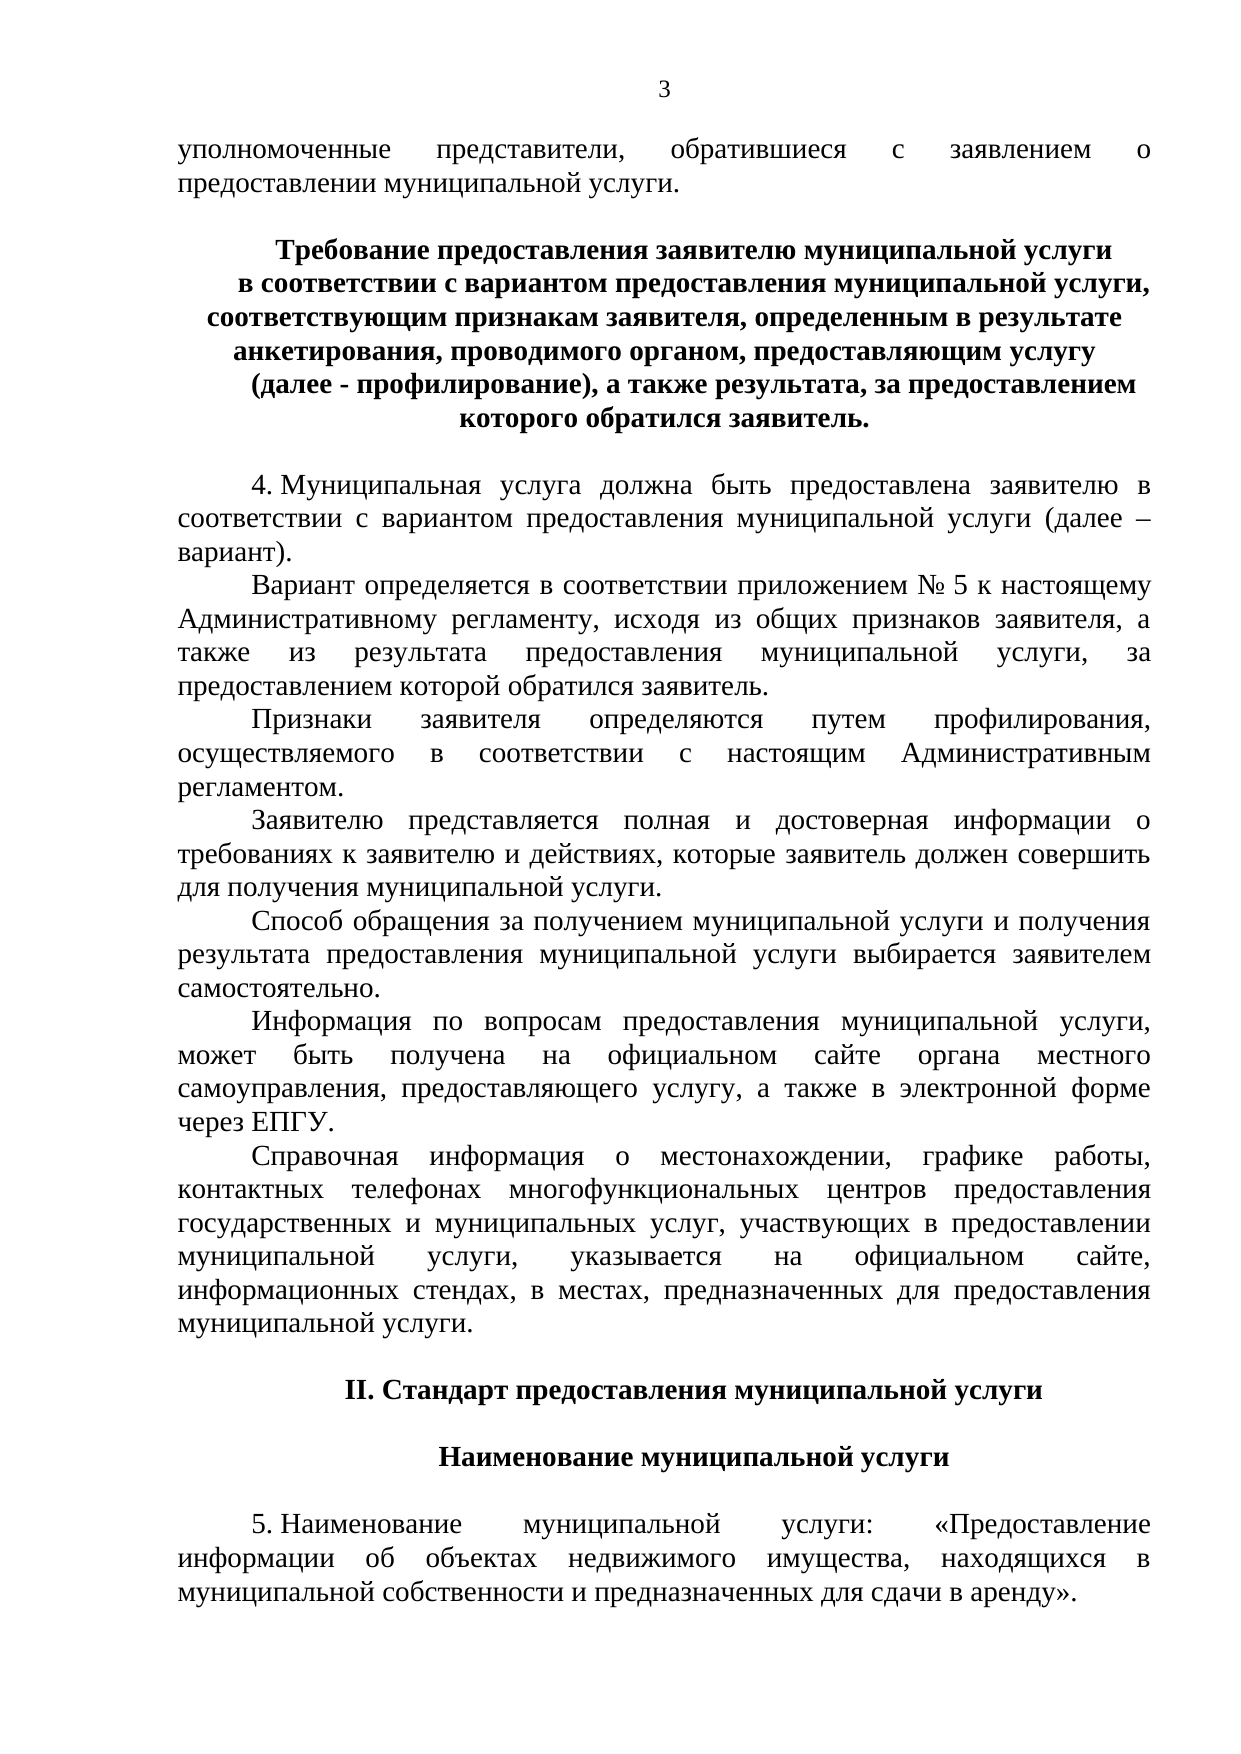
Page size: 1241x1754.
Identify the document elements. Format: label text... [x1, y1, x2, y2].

text Заявителю представляется полная и достоверная информации о требованиях к заявителю и действиях, которые заявитель должен совершить для получения муниципальной услуги. [177, 802, 1152, 903]
text Требование предоставления заявителю муниципальной услуги [177, 232, 1152, 266]
text Признаки заявителя определяются путем профилирования, осуществляемого в соответствии с настоящим Административным регламентом. [177, 702, 1152, 802]
text (далее - профилирование), а также результата, за предоставлением которого обратился заявитель. [177, 366, 1152, 433]
text 4. Муниципальная услуга должна быть предоставлена заявителю в соответствии с вариантом предоставления муниципальной услуги (далее – вариант). [177, 467, 1152, 567]
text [177, 131, 1152, 198]
subtitle II. Стандарт предоставления муниципальной услуги [177, 1372, 1152, 1406]
text Информация по вопросам предоставления муниципальной услуги, может быть получена на официальном сайте органа местного самоуправления, предоставляющего услугу, а также в электронной форме через ЕПГУ. [177, 1003, 1152, 1138]
text Способ обращения за получением муниципальной услуги и получения результата предоставления муниципальной услуги выбирается заявителем самостоятельно. [177, 903, 1152, 1003]
text Вариант определяется в соответствии приложением № 5 к настоящему Административному регламенту, исходя из общих признаков заявителя, а также из результата предоставления муниципальной услуги, за предоставлением которой обратился заявитель. [177, 567, 1152, 702]
text Справочная информация о местонахождении, графике работы, контактных телефонах многофункциональных центров предоставления государственных и муниципальных услуг, участвующих в предоставлении муниципальной услуги, указывается на официальном сайте, информационных стендах, в местах, предназначенных для предоставления муниципальной услуги. [177, 1138, 1152, 1339]
text в соответствии с вариантом предоставления муниципальной услуги, соответствующим признакам заявителя, определенным в результате анкетирования, проводимого органом, предоставляющим услугу [177, 266, 1152, 366]
subtitle Наименование муниципальной услуги [177, 1439, 1152, 1473]
text 5. Наименование муниципальной услуги: «Предоставление информации об объектах недвижимого имущества, находящихся в муниципальной собственности и предназначенных для сдачи в аренду». [177, 1507, 1152, 1607]
